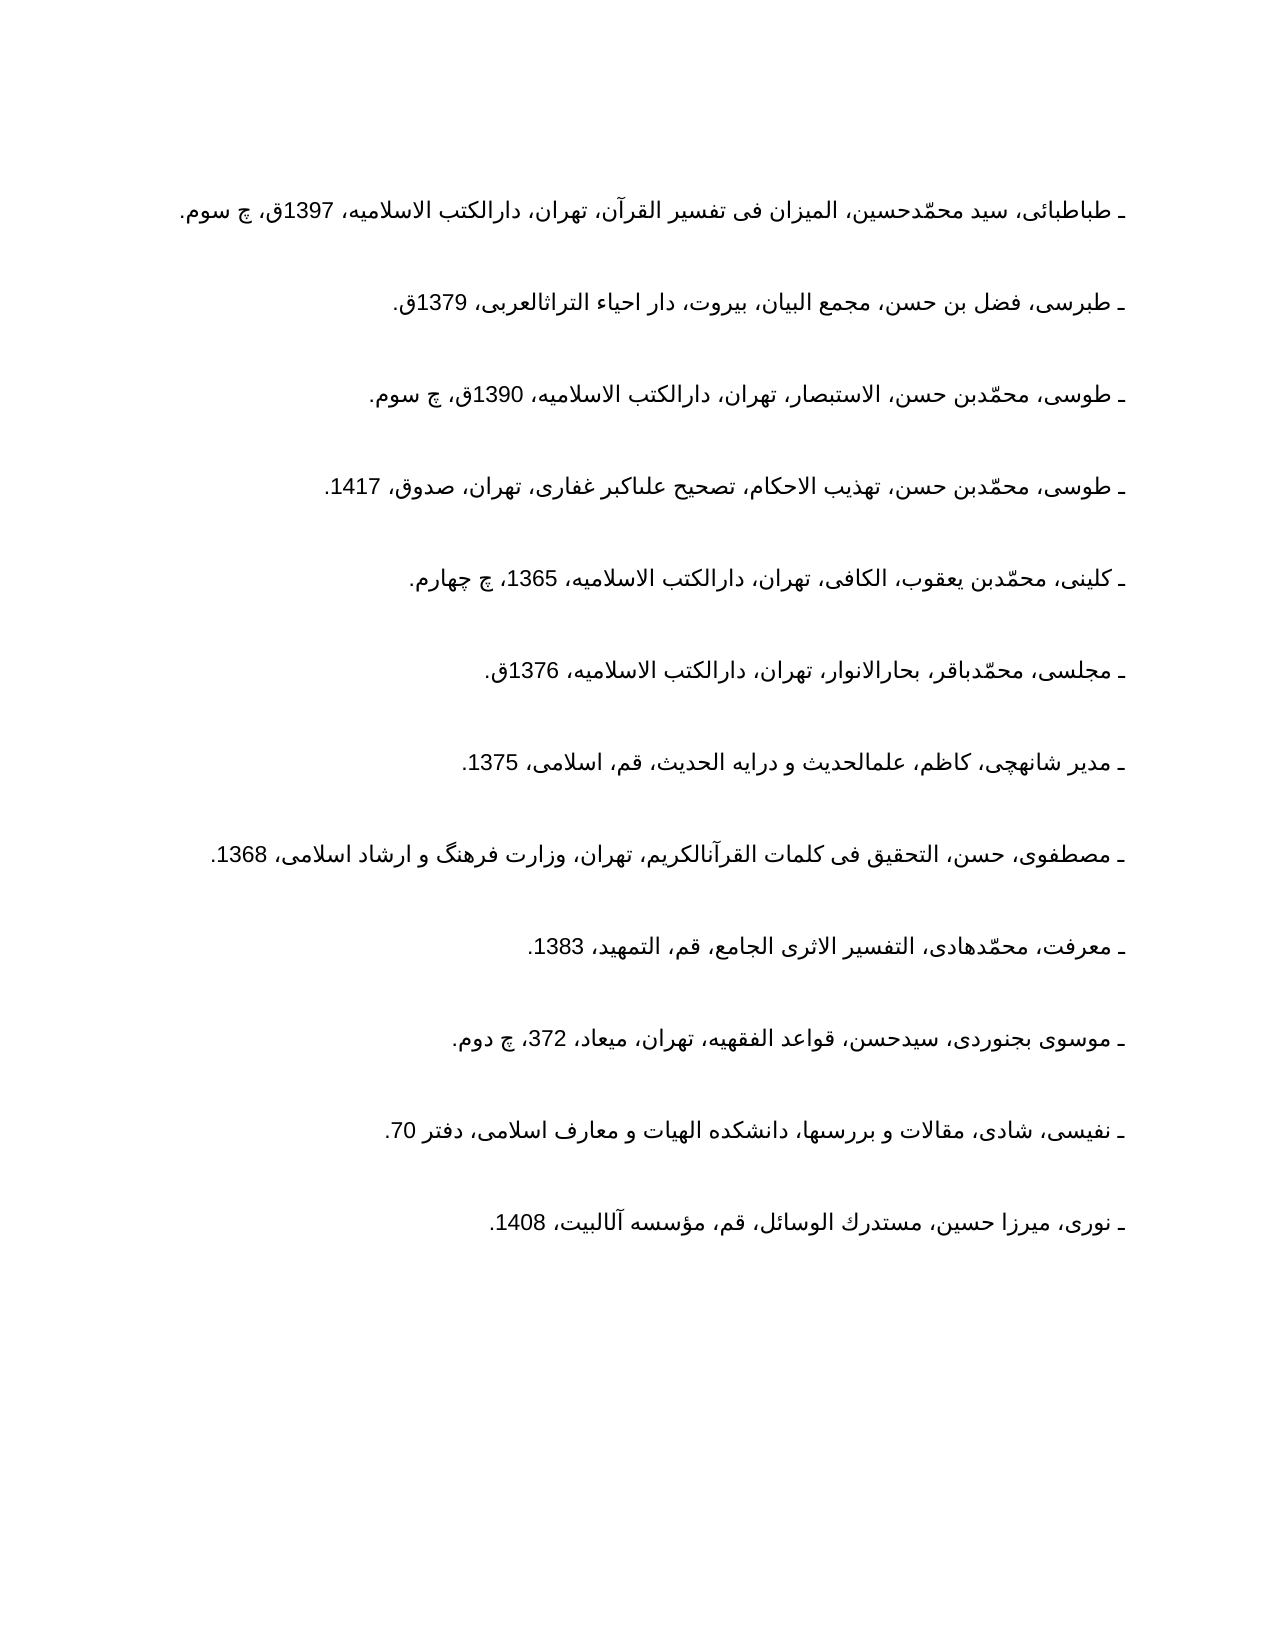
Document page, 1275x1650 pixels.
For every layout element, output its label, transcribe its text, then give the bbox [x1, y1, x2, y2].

text ـ نفيسى، شادى، مقالات و بررسى‏ها، دانشكده الهيات و معارف اسلامى، دفتر 70. [150, 1117, 1125, 1143]
text ـ مصطفوى، حسن، التحقيق فى كلمات القرآن‏الكريم، تهران، وزارت فرهنگ و ارشاد اسلامى، 1368. [150, 841, 1125, 867]
text ـ طوسى، محمّدبن حسن، تهذيب الاحكام، تصحيح على‏اكبر غفارى، تهران، صدوق، 1417. [150, 473, 1125, 499]
text ـ طباطبائى، سيد محمّدحسين، الميزان فى تفسير القرآن، تهران، دارالكتب الاسلاميه، 1397ق، چ سوم. [150, 197, 1125, 223]
text ـ كلينى، محمّدبن يعقوب، الكافى، تهران، دارالكتب الاسلاميه، 1365، چ چهارم. [150, 565, 1125, 591]
text ـ معرفت، محمّدهادى، التفسير الاثرى الجامع، قم، التمهيد، 1383. [150, 933, 1125, 959]
text ـ طبرسى، فضل بن حسن، مجمع البيان، بيروت، دار احياء التراث‏العربى، 1379ق. [150, 289, 1125, 315]
text ـ مجلسى، محمّدباقر، بحارالانوار، تهران، دارالكتب الاسلاميه، 1376ق. [150, 657, 1125, 683]
text ـ طوسى، محمّدبن حسن، الاستبصار، تهران، دارالكتب الاسلاميه، 1390ق، چ سوم. [150, 381, 1125, 407]
text ـ موسوى بجنوردى، سيدحسن، قواعد الفقهيه، تهران، ميعاد، 372، چ دوم. [150, 1025, 1125, 1051]
text ـ مدير شانه‏چى، كاظم، علم‏الحديث و درايه الحديث، قم، اسلامى، 1375. [150, 749, 1125, 775]
text ـ نورى، ميرزا حسين، مستدرك الوسائل، قم، مؤسسه آل‏البيت، 1408. [150, 1209, 1125, 1235]
